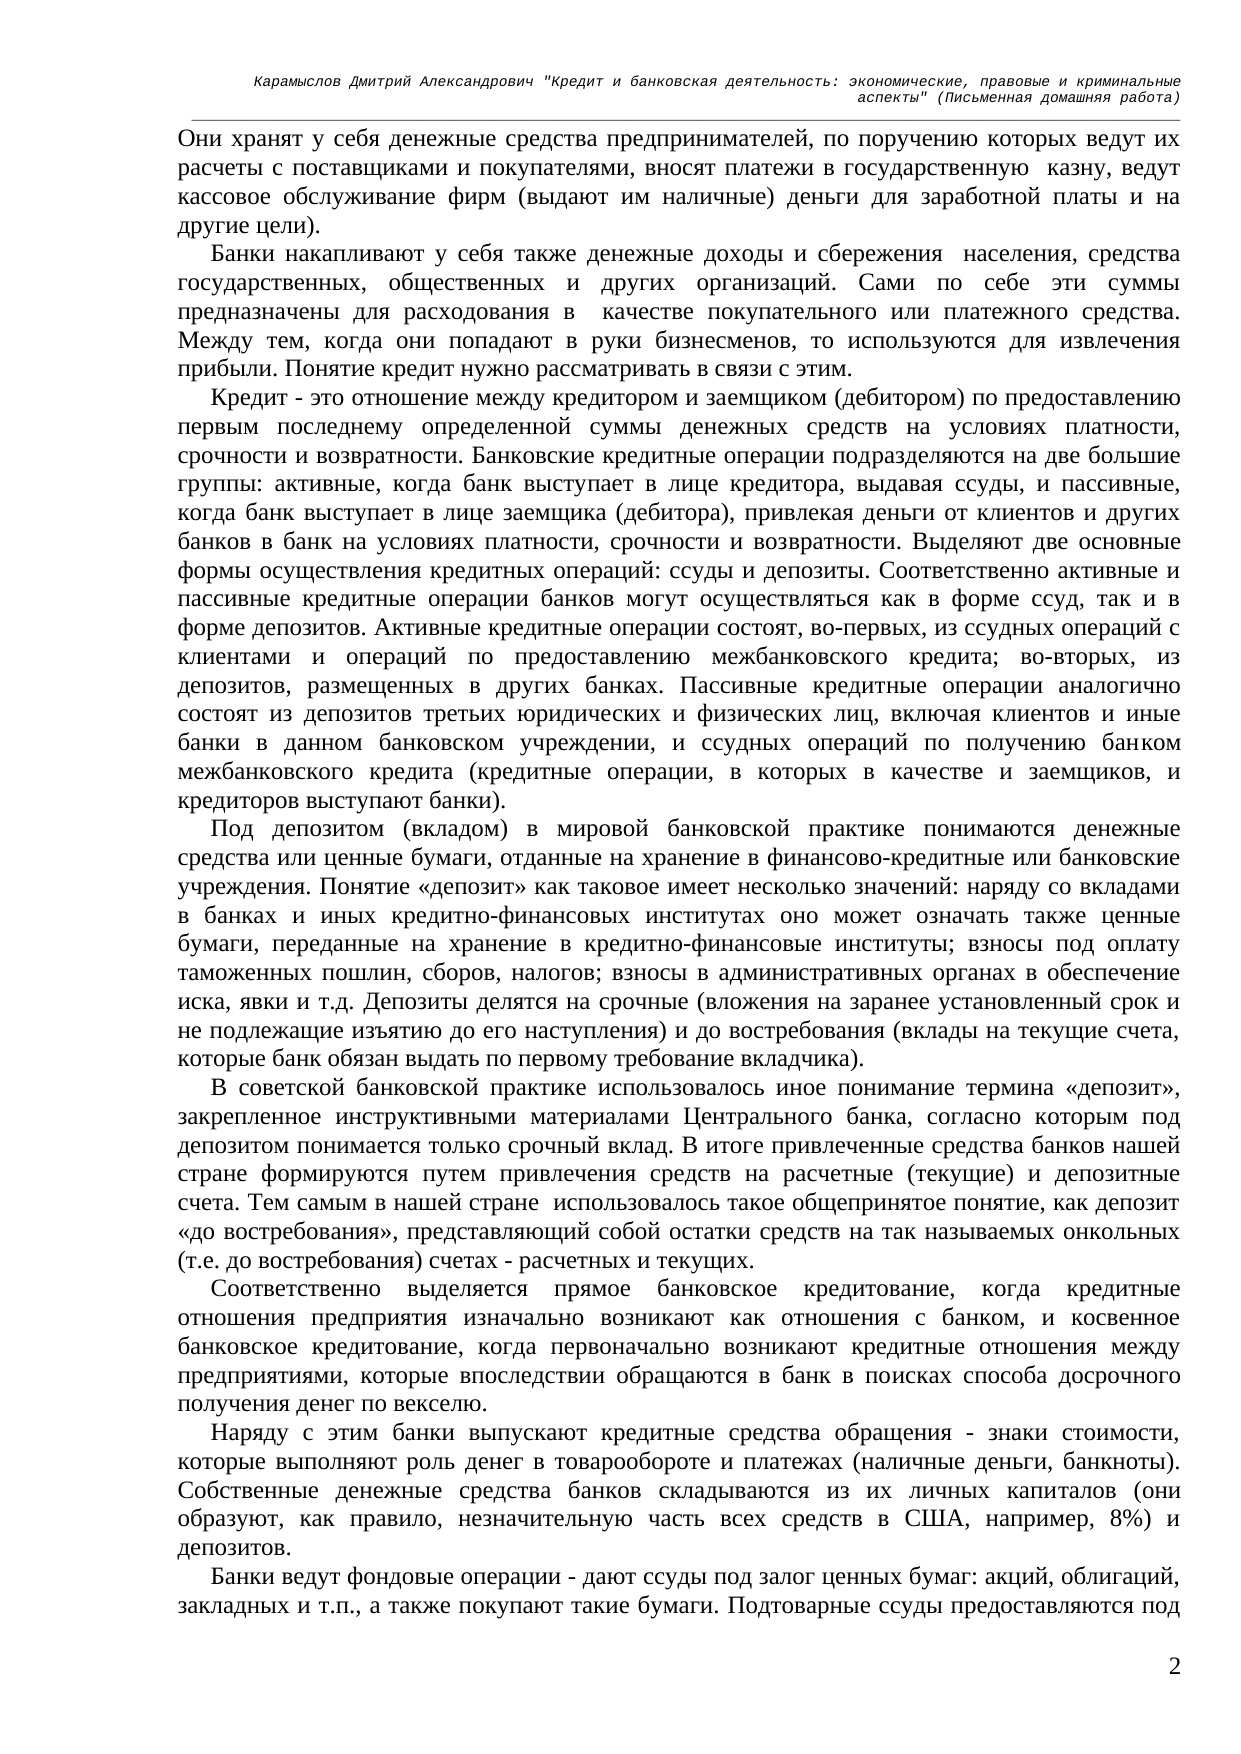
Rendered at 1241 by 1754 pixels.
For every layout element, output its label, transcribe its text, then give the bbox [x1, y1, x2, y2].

list В советской банковской практике использовалось иное понимание термина «депозит», закрепленное инструктивными материалами Центрального банка, согласно которым под депозитом понимается только срочный вклад. В итоге привлеченные средства банков нашей стране формируются путем привлечения средств на расчетные (текущие) и депозитные счета. Тем самым в нашей стране использовалось такое общепринятое понятие, как депозит «до востребования», представляющий собой остатки средств на так называемых онкольных (т.е. до востребования) счетах - расчетных и текущих. [177, 1072, 1181, 1273]
list Кредит - это отношение между кредитором и заемщиком (дебитором) по предоставлению первым последнему определенной суммы денежных средств на условиях платности, срочности и возвратности. Банковские кредитные операции подразделяются на две большие группы: активные, когда банк выступает в лице кредитора, выдавая ссуды, и пассивные, когда банк выступает в лице заемщика (дебитора), привлекая деньги от клиентов и других банков в банк на условиях платности, срочности и возвратности. Выделяют две основные формы осуществления кредитных операций: ссуды и депозиты. Соответственно активные и пассивные кредитные операции банков могут осуществляться как в форме ссуд, так и в форме депозитов. Активные кредитные операции состоят, во-первых, из ссудных операций с клиентами и операций по предоставлению межбанковского кредита; во-вторых, из депозитов, размещенных в других банках. Пассивные кредитные операции аналогично состоят из депозитов третьих юридических и физических лиц, включая клиентов и иные банки в данном банковском учреждении, и ссудных операций по получению банком межбанковского кредита (кредитные операции, в которых в качестве и заемщиков, и кредиторов выступают банки). [177, 382, 1181, 813]
list Соответственно выделяется прямое банковское кредитование, когда кредитные отношения предприятия изначально возникают как отношения с банком, и косвенное банковское кредитование, когда первоначально возникают кредитные отношения между предприятиями, которые впоследствии обращаются в банк в поисках способа досрочного получения денег по векселю. [177, 1273, 1181, 1417]
text Банки накапливают у себя также денежные доходы и сбережения населения, средства государственных, общественных и других организаций. Сами по себе эти суммы предназначены для расходования в качестве покупательного или платежного средства. Между тем, когда они попадают в руки бизнесменов, то используются для извлечения прибыли. Понятие кредит нужно рассматривать в связи с этим. [177, 238, 1181, 382]
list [177, 1561, 1181, 1618]
list Наряду с этим банки выпускают кредитные средства обращения - знаки стоимости, которые выполняют роль денег в товарообороте и платежах (наличные деньги, банкноты). Собственные денежные средства банков складываются из их личных капиталов (они образуют, как правило, незначительную часть всех средств в США, например, 8%) и депозитов. [177, 1417, 1181, 1561]
list Под депозитом (вкладом) в мировой банковской практике понимаются денежные средства или ценные бумаги, отданные на хранение в финансово-кредитные или банковские учреждения. Понятие «депозит» как таковое имеет несколько значений: наряду со вкладами в банках и иных кредитно-финансовых институтах оно может означать также ценные бумаги, переданные на хранение в кредитно-финансовые институты; взносы под оплату таможенных пошлин, сборов, налогов; взносы в административных органах в обеспечение иска, явки и т.д. Депозиты делятся на срочные (вложения на заранее установленный срок и не подлежащие изъятию до его наступления) и до востребования (вклады на текущие счета, которые банк обязан выдать по первому требование вкладчика). [177, 813, 1181, 1072]
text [177, 123, 1181, 238]
